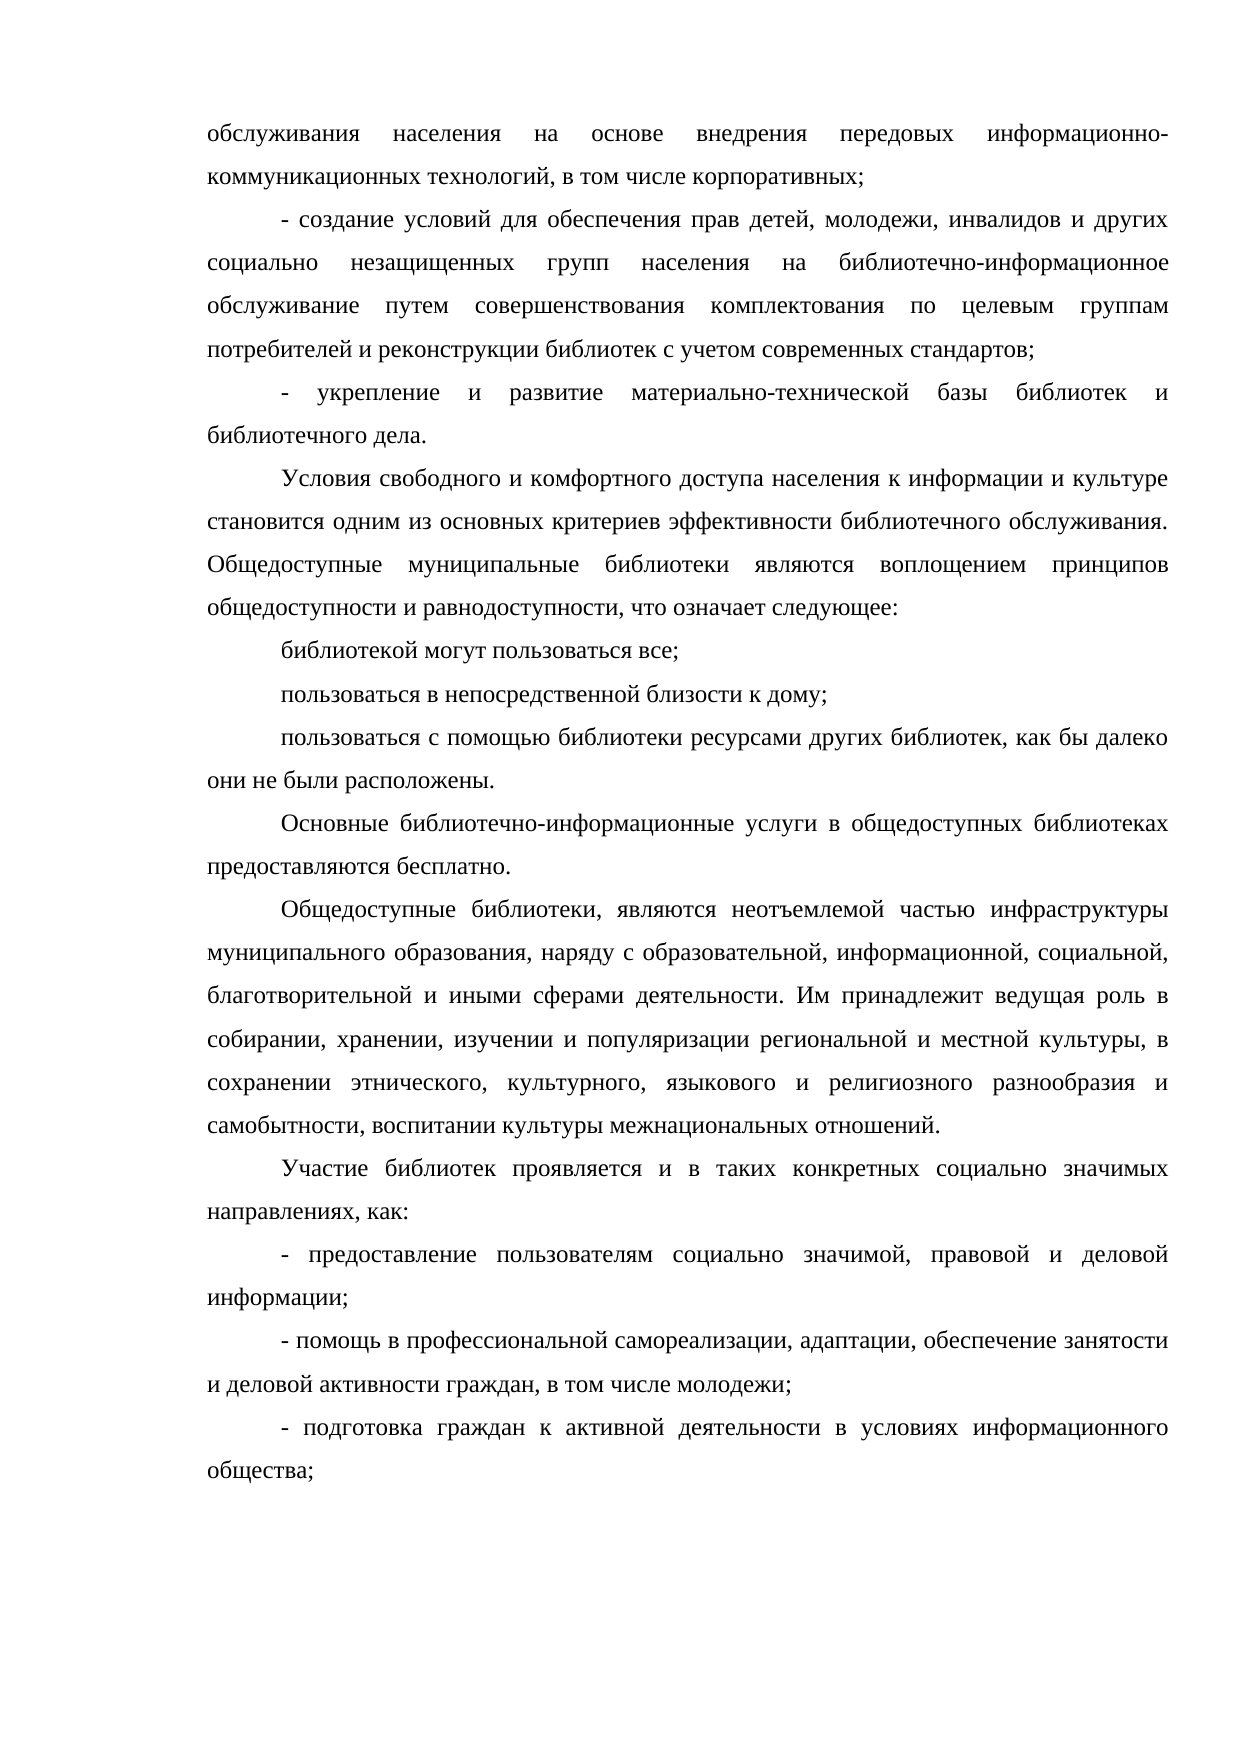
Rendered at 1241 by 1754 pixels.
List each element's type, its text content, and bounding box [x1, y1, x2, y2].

text библиотекой могут пользоваться все; [207, 636, 1169, 664]
text - подготовка граждан к активной деятельности в условиях информационного общества; [207, 1412, 1169, 1484]
text Общедоступные библиотеки, являются неотъемлемой частью инфраструктуры муниципального образования, наряду с образовательной, информационной, социальной, благотворительной и иными сферами деятельности. Им принадлежит ведущая роль в собирании, хранении, изучении и популяризации региональной и местной культуры, в сохранении этнического, культурного, языкового и религиозного разнообразия и самобытности, воспитании культуры межнациональных отношений. [207, 894, 1169, 1139]
text - предоставление пользователям социально значимой, правовой и деловой информации; [207, 1239, 1169, 1311]
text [207, 118, 1169, 190]
text Условия свободного и комфортного доступа населения к информации и культуре становится одним из основных критериев эффективности библиотечного обслуживания. Общедоступные муниципальные библиотеки являются воплощением принципов общедоступности и равнодоступности, что означает следующее: [207, 463, 1169, 621]
text - укрепление и развитие материально-технической базы библиотек и библиотечного дела. [207, 377, 1169, 449]
text пользоваться в непосредственной близости к дому; [207, 679, 1169, 707]
text Участие библиотек проявляется и в таких конкретных социально значимых направлениях, как: [207, 1153, 1169, 1225]
text Основные библиотечно-информационные услуги в общедоступных библиотеках предоставляются бесплатно. [207, 808, 1169, 880]
text - помощь в профессиональной самореализации, адаптации, обеспечение занятости и деловой активности граждан, в том числе молодежи; [207, 1326, 1169, 1397]
text пользоваться с помощью библиотеки ресурсами других библиотек, как бы далеко они не были расположены. [207, 722, 1169, 794]
text - создание условий для обеспечения прав детей, молодежи, инвалидов и других социально незащищенных групп населения на библиотечно-информационное обслуживание путем совершенствования комплектования по целевым группам потребителей и реконструкции библиотек с учетом современных стандартов; [207, 204, 1169, 362]
